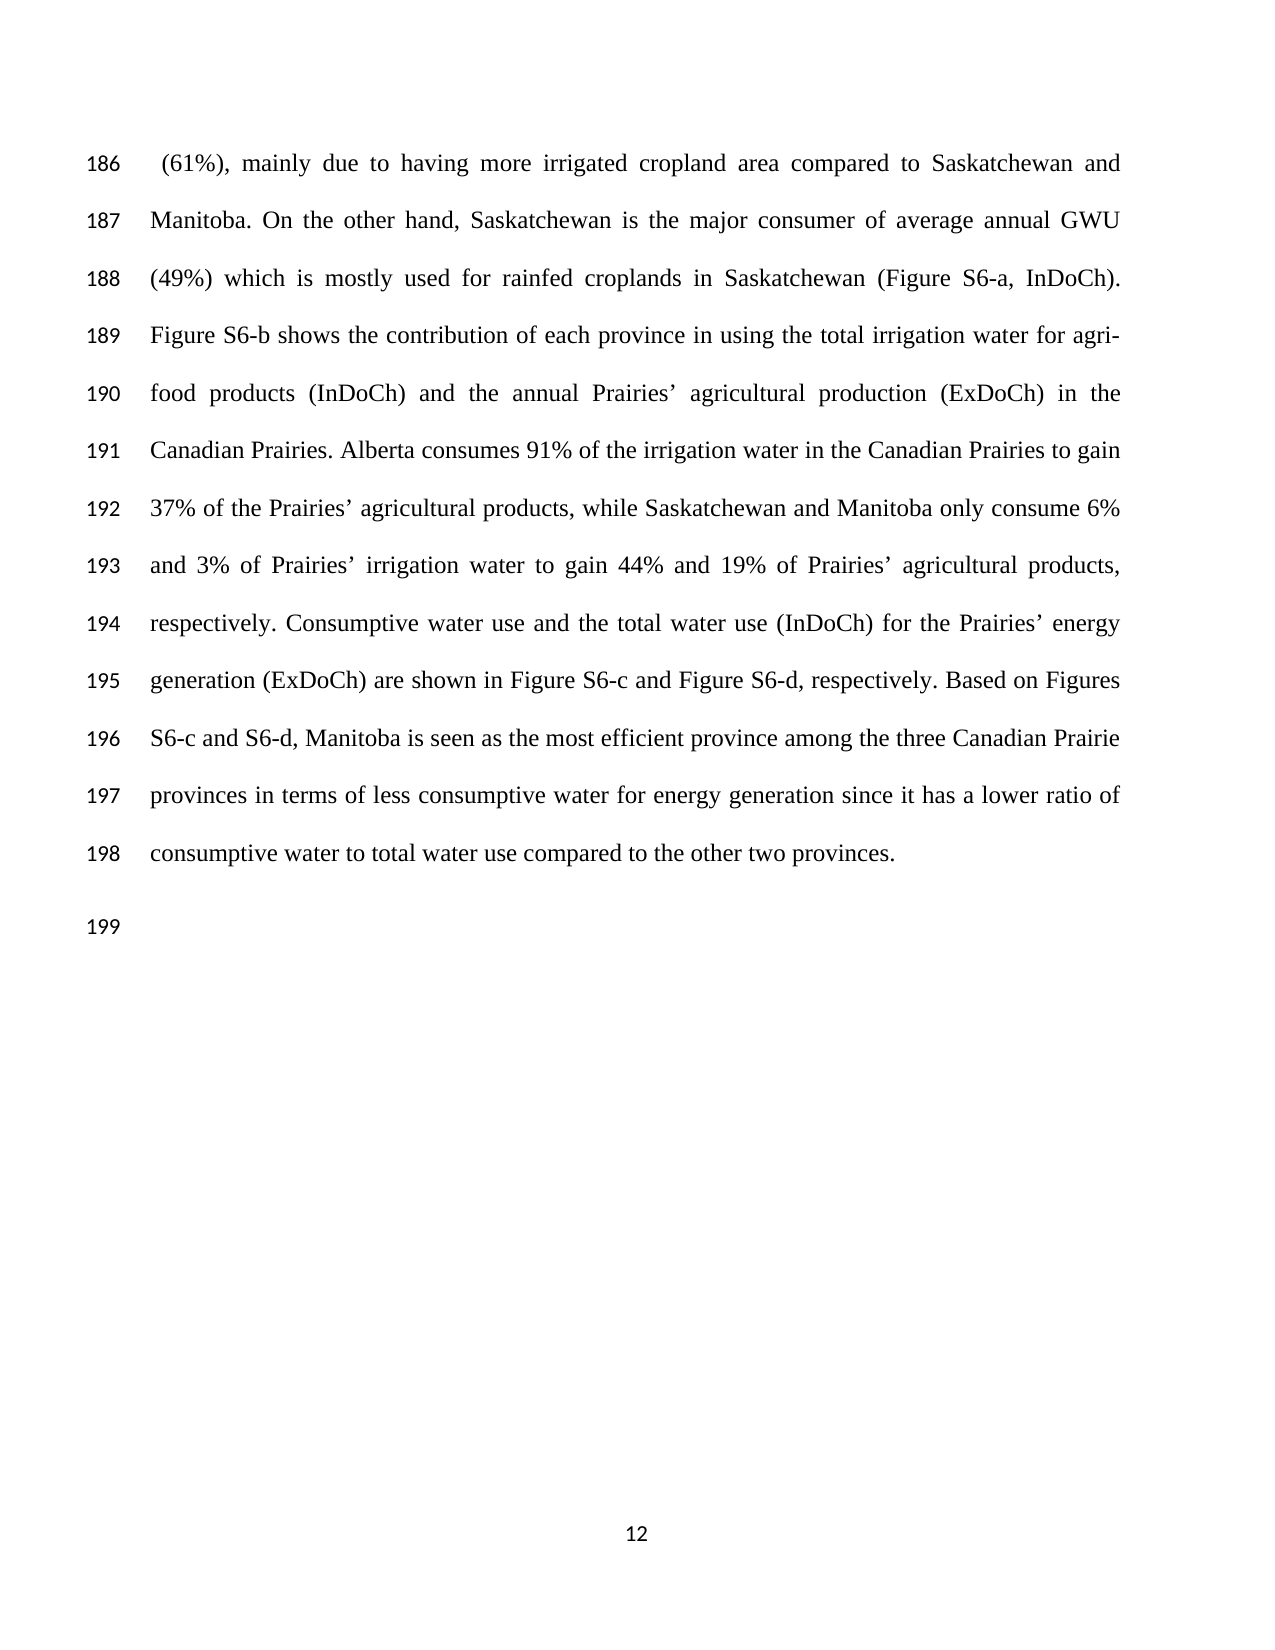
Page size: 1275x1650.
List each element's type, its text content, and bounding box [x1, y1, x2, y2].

text (61%), mainly due to having more irrigated cropland area compared to Saskatchewan and Manitoba. On the other hand, Saskatchewan is the major consumer of average annual GWU (49%) which is mostly used for rainfed croplands in Saskatchewan (Figure S6-a, InDoCh). Figure S6-b shows the contribution of each province in using the total irrigation water for agri-food products (InDoCh) and the annual Prairies’ agricultural production (ExDoCh) in the Canadian Prairies. Alberta consumes 91% of the irrigation water in the Canadian Prairies to gain 37% of the Prairies’ agricultural products, while Saskatchewan and Manitoba only consume 6% and 3% of Prairies’ irrigation water to gain 44% and 19% of Prairies’ agricultural products, respectively. Consumptive water use and the total water use (InDoCh) for the Prairies’ energy generation (ExDoCh) are shown in Figure S6-c and Figure S6-d, respectively. Based on Figures S6-c and S6-d, Manitoba is seen as the most efficient province among the three Canadian Prairie provinces in terms of less consumptive water for energy generation since it has a lower ratio of consumptive water to total water use compared to the other two provinces. [150, 148, 1122, 866]
